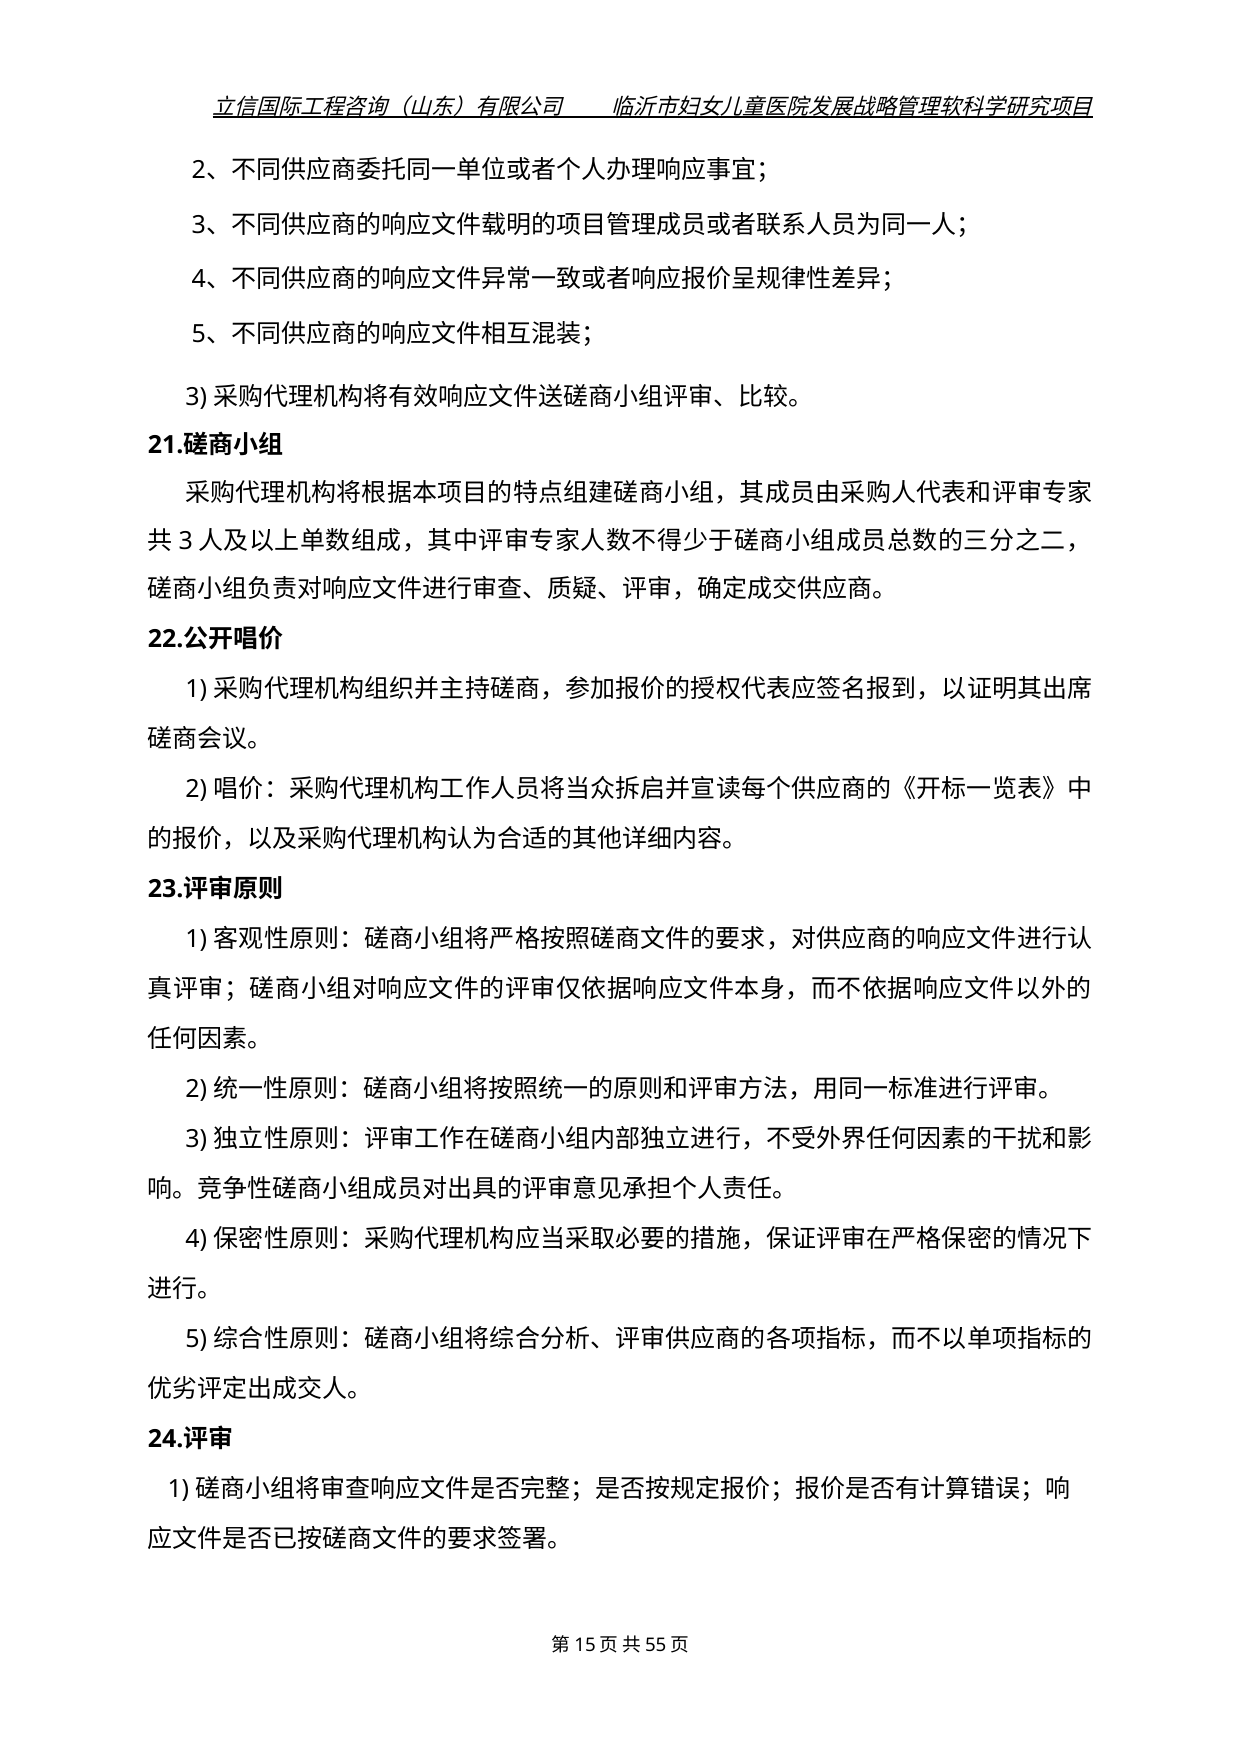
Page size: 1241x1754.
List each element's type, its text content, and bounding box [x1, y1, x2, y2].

text 2) 唱价：采购代理机构工作人员将当众拆启并宣读每个供应商的《开标一览表》中的报价，以及采购代理机构认为合适的其他详细内容。 [148, 757, 1092, 857]
text 4、不同供应商的响应文件异常一致或者响应报价呈规律性差异； [191, 259, 1092, 295]
text 4) 保密性原则：采购代理机构应当采取必要的措施，保证评审在严格保密的情况下进行。 [148, 1207, 1092, 1307]
text 5) 综合性原则：磋商小组将综合分析、评审供应商的各项指标，而不以单项指标的优劣评定出成交人。 [148, 1307, 1092, 1407]
text 2) 统一性原则：磋商小组将按照统一的原则和评审方法，用同一标准进行评审。 [148, 1057, 1092, 1107]
text 1) 采购代理机构组织并主持磋商，参加报价的授权代表应签名报到，以证明其出席磋商会议。 [148, 657, 1092, 757]
text 2、不同供应商委托同一单位或者个人办理响应事宜； [191, 150, 1092, 186]
text 3) 独立性原则：评审工作在磋商小组内部独立进行，不受外界任何因素的干扰和影响。竞争性磋商小组成员对出具的评审意见承担个人责任。 [148, 1107, 1092, 1207]
text 1) 客观性原则：磋商小组将严格按照磋商文件的要求，对供应商的响应文件进行认真评审；磋商小组对响应文件的评审仅依据响应文件本身，而不依据响应文件以外的任何因素。 [148, 907, 1092, 1057]
text 21.磋商小组 [148, 415, 1092, 463]
text 23.评审原则 [148, 857, 1092, 907]
text 24.评审 [148, 1407, 1092, 1457]
text 3) 采购代理机构将有效响应文件送磋商小组评审、比较。 [148, 367, 1092, 415]
text 5、不同供应商的响应文件相互混装； [191, 313, 1092, 349]
text 采购代理机构将根据本项目的特点组建磋商小组，其成员由采购人代表和评审专家共3人及以上单数组成，其中评审专家人数不得少于磋商小组成员总数的三分之二，磋商小组负责对响应文件进行审查、质疑、评审，确定成交供应商。 [148, 463, 1092, 607]
text 22.公开唱价 [148, 607, 1092, 657]
text 1) 磋商小组将审查响应文件是否完整；是否按规定报价；报价是否有计算错误；响应文件是否已按磋商文件的要求签署。 [148, 1457, 1092, 1557]
text 3、不同供应商的响应文件载明的项目管理成员或者联系人员为同一人； [191, 204, 1092, 241]
